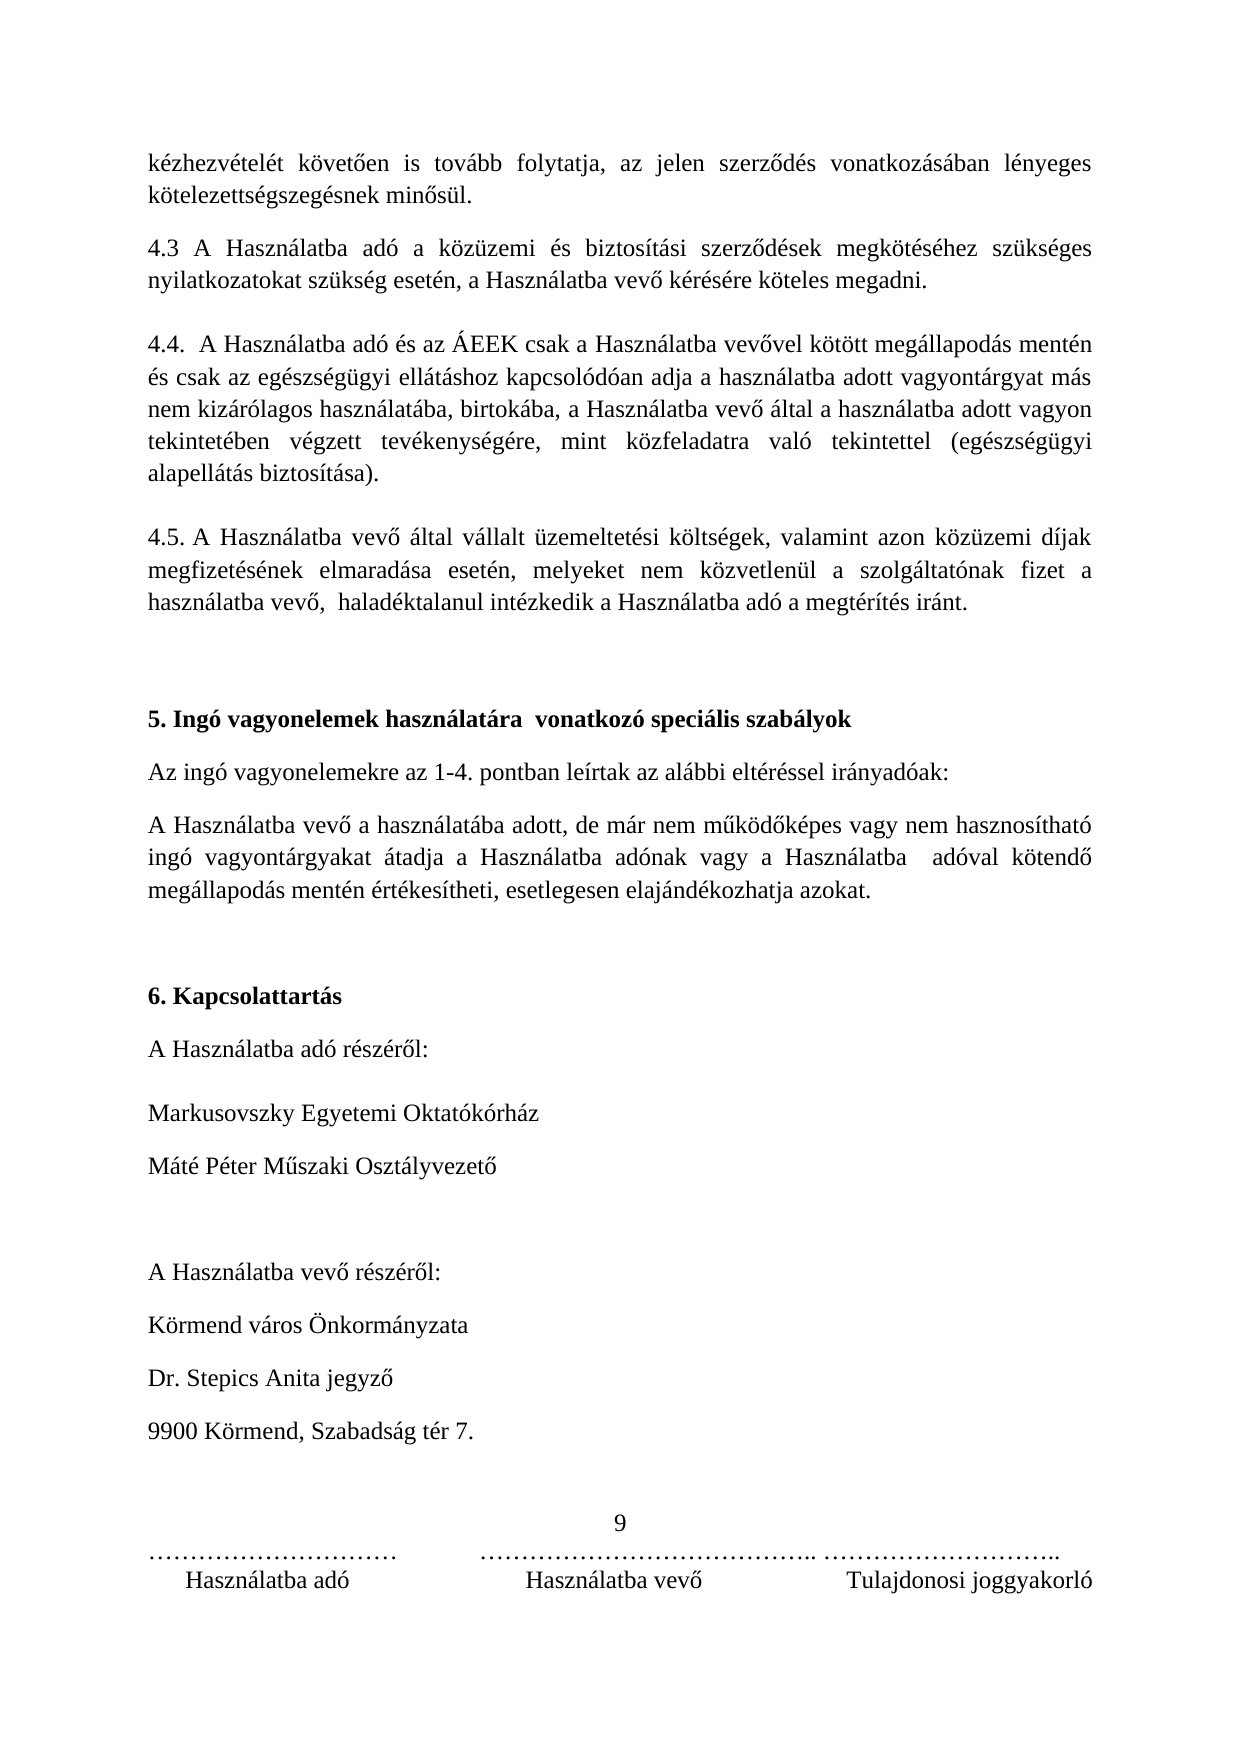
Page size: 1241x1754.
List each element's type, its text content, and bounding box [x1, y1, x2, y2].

text Máté Péter Műszaki Osztályvezető [148, 1151, 1093, 1180]
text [148, 148, 1093, 208]
text A Használatba vevő a használatába adott, de már nem működőképes vagy nem hasznosítható ingó vagyontárgyakat átadja a Használatba adónak vagy a Használatba adóval kötendő megállapodás mentén értékesítheti, esetlegesen elajándékozhatja azokat. [148, 810, 1093, 903]
text 9900 Körmend, Szabadság tér 7. [148, 1416, 1093, 1445]
text Az ingó vagyonelemekre az 1-4. pontban leírtak az alábbi eltéréssel irányadóak: [148, 757, 1093, 786]
list A Használatba adó és az ÁEEK csak a Használatba vevővel kötött megállapodás mentén és csak az egészségügyi ellátáshoz kapcsolódóan adja a használatba adott vagyontárgyat más nem kizárólagos használatába, birtokába, a Használatba vevő által a használatba adott vagyon tekintetében végzett tevékenységére, mint közfeladatra való tekintettel (egészségügyi alapellátás biztosítása). [148, 329, 1093, 487]
list A Használatba vevő által vállalt üzemeltetési költségek, valamint azon közüzemi díjak megfizetésének elmaradása esetén, melyeket nem közvetlenül a szolgáltatónak fizet a használatba vevő, haladéktalanul intézkedik a Használatba adó a megtérítés iránt. [148, 522, 1093, 616]
list 4.3 A Használatba adó a közüzemi és biztosítási szerződések megkötéséhez szükséges nyilatkozatokat szükség esetén, a Használatba vevő kérésére köteles megadni. [148, 233, 1093, 294]
text 5. Ingó vagyonelemek használatára vonatkozó speciális szabályok [148, 704, 1093, 733]
text Körmend város Önkormányzata [148, 1310, 1093, 1339]
text A Használatba vevő részéről: [148, 1257, 1093, 1286]
text Dr. Stepics Anita jegyző [148, 1363, 1093, 1392]
text 6. Kapcsolattartás [148, 981, 1093, 1009]
text A Használatba adó részéről: Markusovszky Egyetemi Oktatókórház [148, 1034, 1093, 1127]
